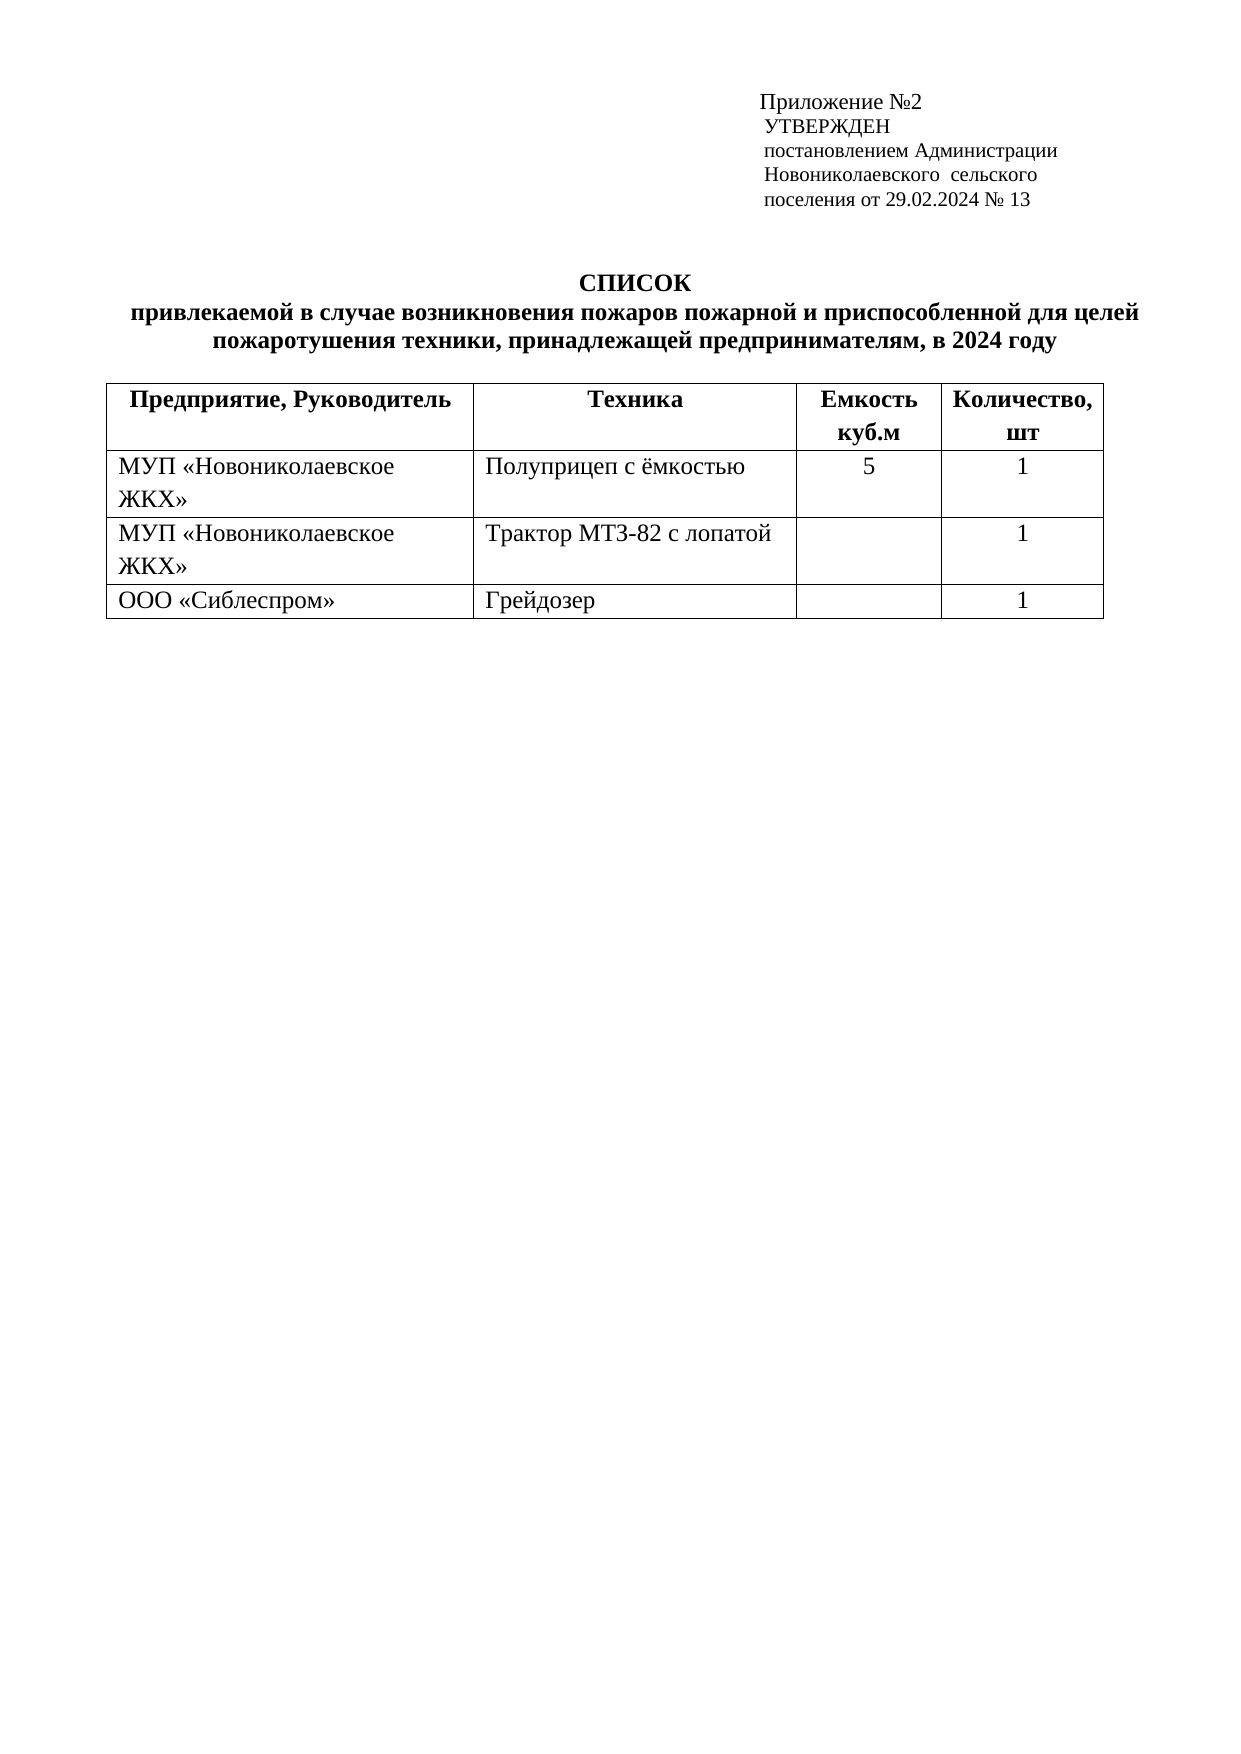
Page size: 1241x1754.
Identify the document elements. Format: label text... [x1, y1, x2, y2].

text привлекаемой в случае возникновения пожаров пожарной и приспособленной для целей пожаротушения техники, принадлежащей предпринимателям, в 2024 году [118, 297, 1152, 354]
table_cell Трактор МТЗ-82 с лопатой [474, 518, 796, 584]
table_cell [797, 518, 941, 584]
table_cell 1 [942, 451, 1103, 517]
table_cell 5 [797, 451, 941, 517]
table_cell 1 [942, 518, 1103, 584]
text Приложение №2 [708, 88, 1152, 114]
table_cell МУП «Новониколаевское ЖКХ» [107, 518, 473, 584]
table_cell ООО «Сиблеспром» [107, 585, 473, 618]
table_cell МУП «Новониколаевское ЖКХ» [107, 451, 473, 517]
table_cell [797, 585, 941, 618]
text поселения от 29.02.2024 № 13 [118, 186, 1152, 211]
table_cell Полуприцеп с ёмкостью [474, 451, 796, 517]
table_header Предприятие, Руководитель [107, 384, 473, 450]
table_cell 1 [942, 585, 1103, 618]
text СПИСОК [118, 268, 1152, 297]
table_cell Грейдозер [474, 585, 796, 618]
table_header Количество, шт [942, 384, 1103, 450]
text постановлением Администрации [118, 138, 1152, 162]
text Новониколаевского сельского [118, 162, 1152, 186]
text УТВЕРЖДЕН [118, 114, 1152, 138]
table_header Техника [474, 384, 796, 450]
table_header Емкость куб.м [797, 384, 941, 450]
